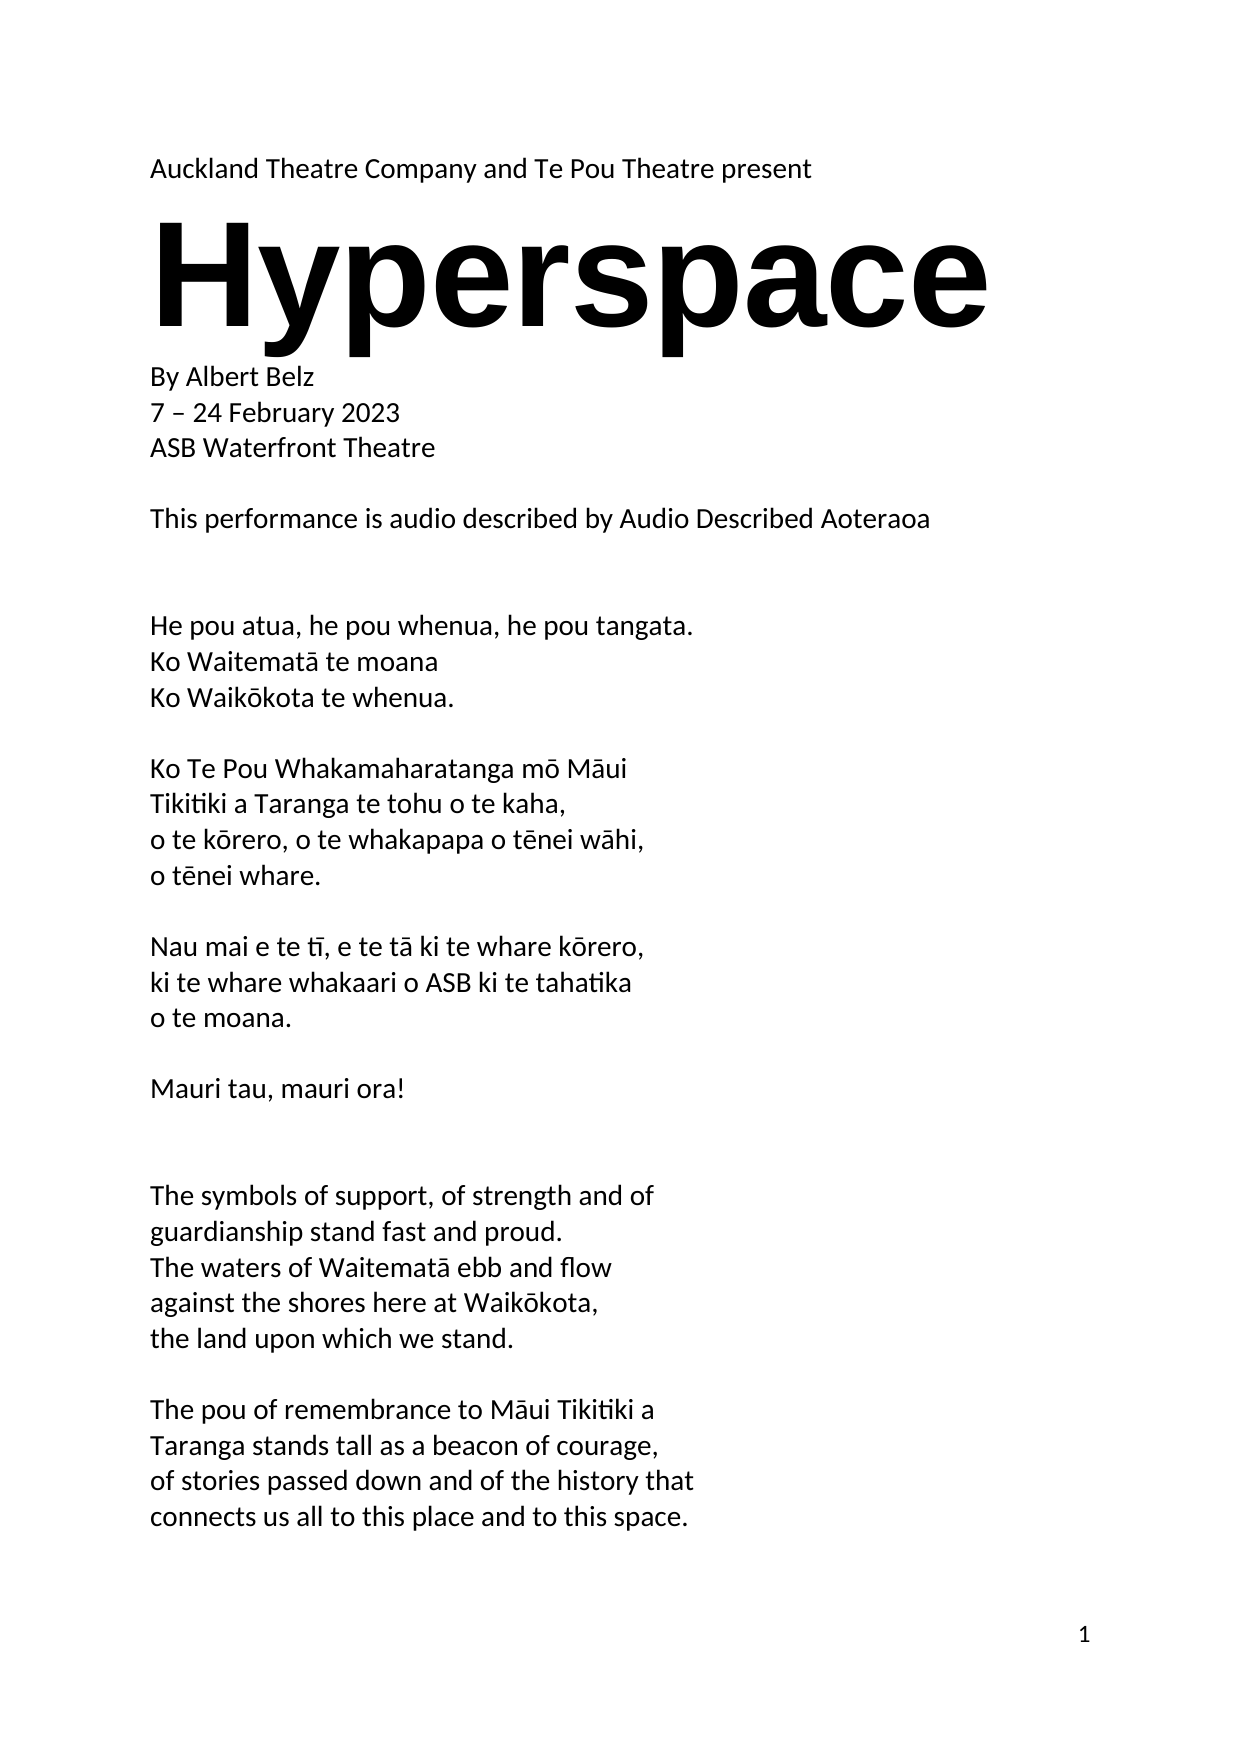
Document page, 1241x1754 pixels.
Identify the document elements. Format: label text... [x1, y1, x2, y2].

text Ko Waikōkota te whenua. [150, 679, 1090, 714]
text Mauri tau, mauri ora! [150, 1071, 1090, 1106]
text guardianship stand fast and proud. [150, 1213, 1090, 1249]
text ki te whare whakaari o ASB ki te tahatika [150, 964, 1090, 999]
text He pou atua, he pou whenua, he pou tangata. [150, 607, 1090, 643]
text Tikitiki a Taranga te tohu o te kaha, [150, 786, 1090, 821]
text o tēnei whare. [150, 857, 1090, 892]
text 7 – 24 February 2023 [150, 394, 1090, 429]
text Ko Te Pou Whakamaharatanga mō Māui [150, 750, 1090, 786]
text ASB Waterfront Theatre [150, 429, 1090, 465]
title Hyperspace [150, 186, 1090, 358]
text The waters of Waitematā ebb and flow [150, 1249, 1090, 1284]
text of stories passed down and of the history that [150, 1462, 1090, 1498]
text Nau mai e te tī, e te tā ki te whare kōrero, [150, 928, 1090, 964]
text This performance is audio described by Audio Described Aoteraoa [150, 501, 1090, 536]
text Auckland Theatre Company and Te Pou Theatre present [150, 150, 1090, 186]
text The symbols of support, of strength and of [150, 1177, 1090, 1213]
text the land upon which we stand. [150, 1320, 1090, 1356]
text against the shores here at Waikōkota, [150, 1284, 1090, 1320]
text connects us all to this place and to this space. [150, 1498, 1090, 1534]
text Ko Waitematā te moana [150, 643, 1090, 679]
text o te kōrero, o te whakapapa o tēnei wāhi, [150, 821, 1090, 857]
text By Albert Belz [150, 358, 1090, 394]
text o te moana. [150, 999, 1090, 1035]
text The pou of remembrance to Māui Tikitiki a [150, 1391, 1090, 1427]
text Taranga stands tall as a beacon of courage, [150, 1427, 1090, 1462]
